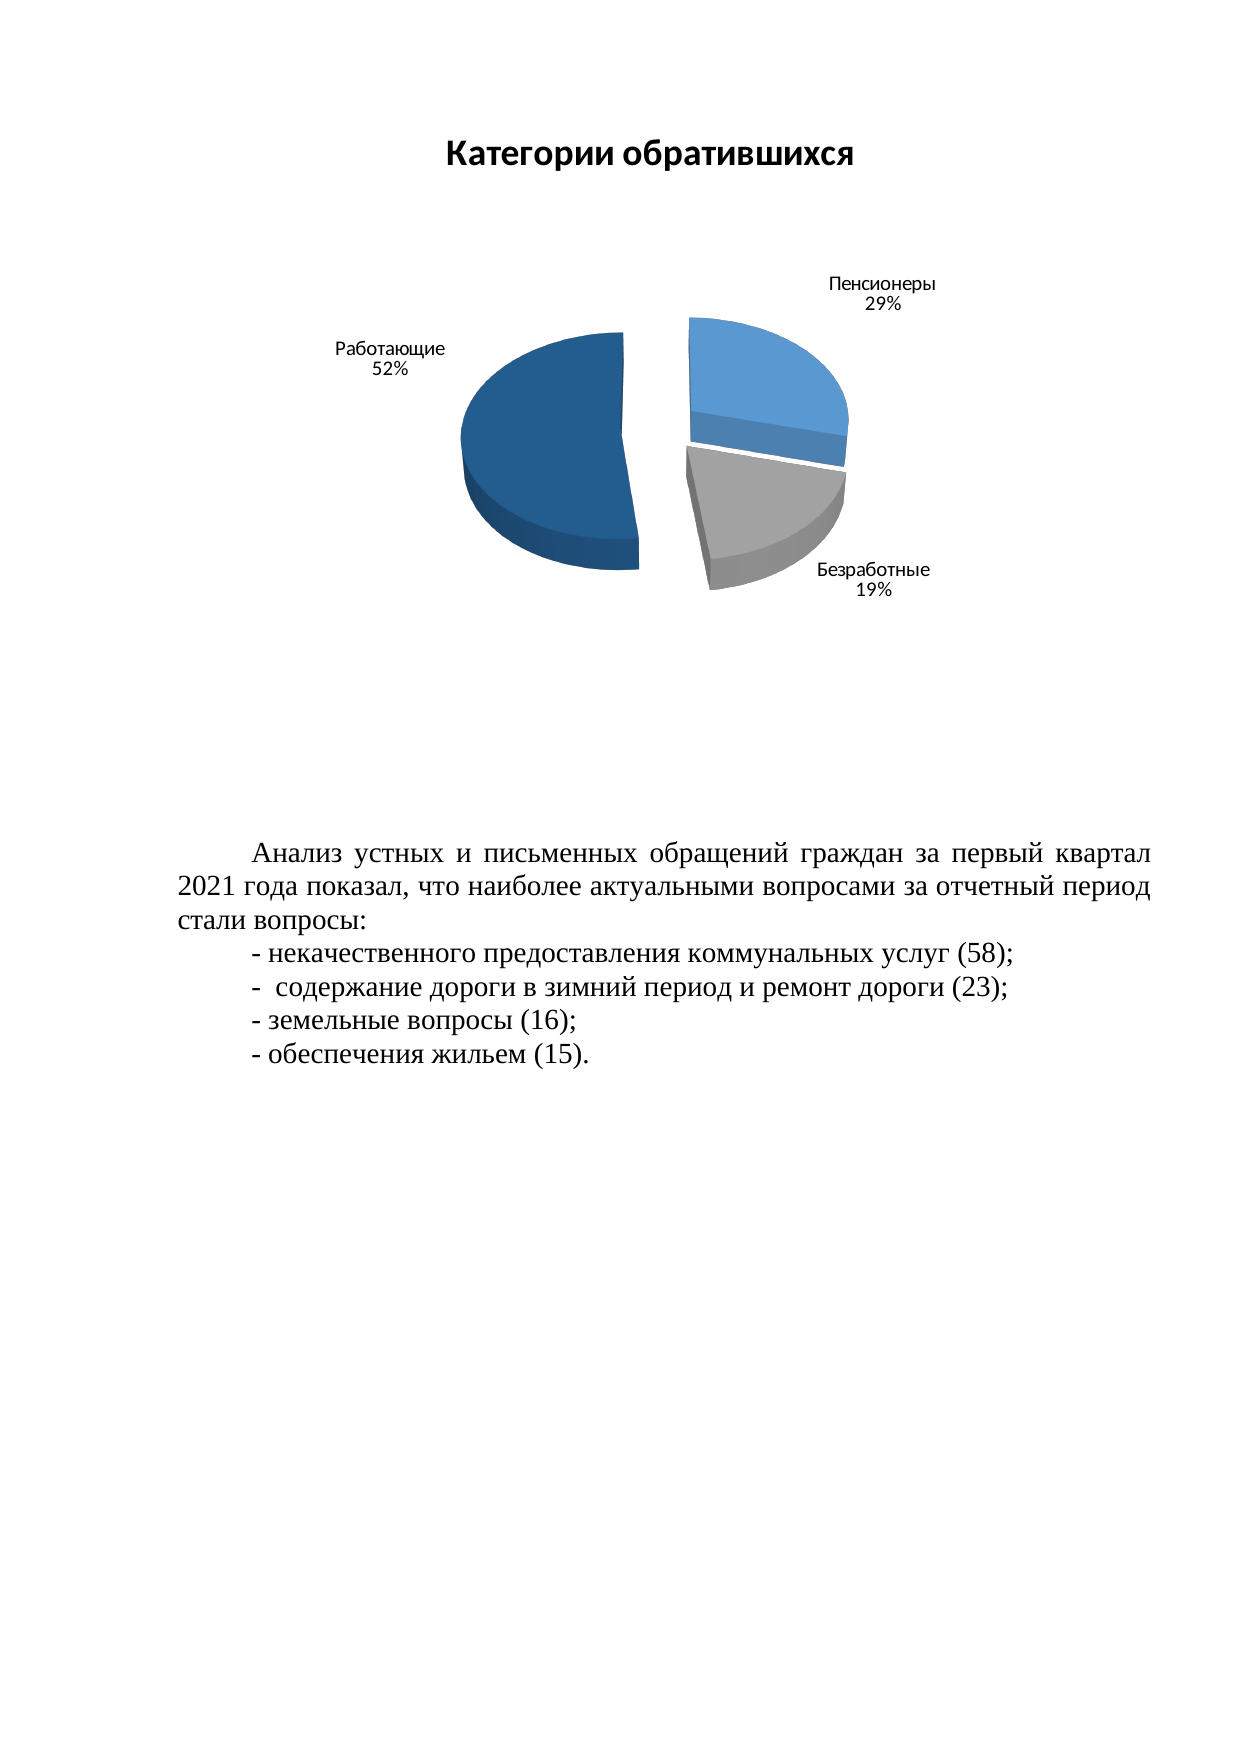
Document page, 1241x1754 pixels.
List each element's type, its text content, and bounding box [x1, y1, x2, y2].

text - некачественного предоставления коммунальных услуг (58); [177, 935, 1152, 969]
text Анализ устных и письменных обращений граждан за первый квартал 2021 года показал, что наиболее актуальными вопросами за отчетный период стали вопросы: [177, 835, 1152, 935]
text - земельные вопросы (16); [177, 1002, 1152, 1036]
text - содержание дороги в зимний период и ремонт дороги (23); [177, 969, 1152, 1002]
text - обеспечения жильем (15). [177, 1036, 1152, 1069]
